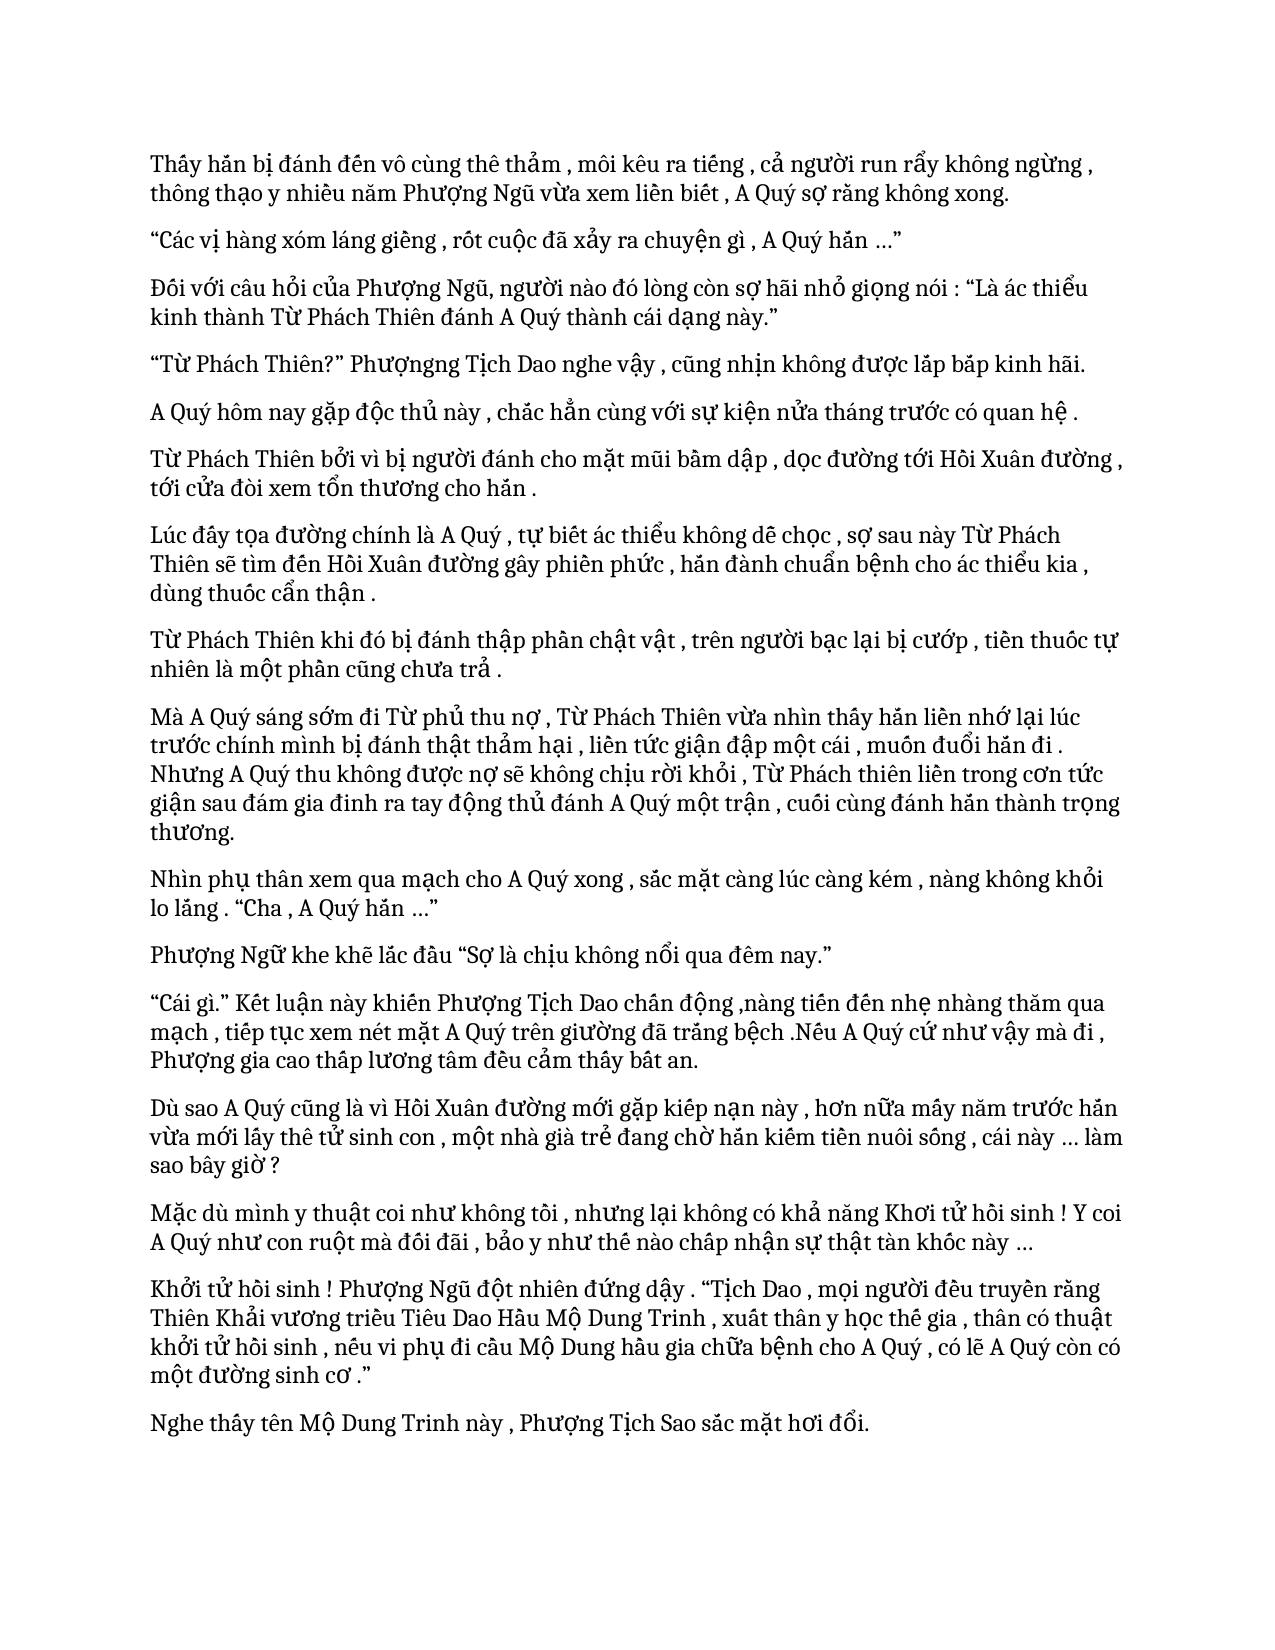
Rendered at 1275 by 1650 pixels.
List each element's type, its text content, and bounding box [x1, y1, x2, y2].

text Nhìn phụ thân xem qua mạch cho A Quý xong , sắc mặt càng lúc càng kém , nàng không khỏi lo lắng . “Cha , A Quý hắn …” [150, 865, 1125, 922]
text Thấy hắn bị đánh đến vô cùng thê thảm , môi kêu ra tiếng , cả người run rẩy không ngừng , thông thạo y nhiều năm Phượng Ngũ vừa xem liền biết , A Quý sợ rằng không xong. [150, 150, 1125, 207]
text Phượng Ngữ khe khẽ lắc đầu “Sợ là chịu không nổi qua đêm nay.” [150, 941, 1125, 970]
text “Các vị hàng xóm láng giềng , rốt cuộc đã xảy ra chuyện gì , A Quý hắn …” [150, 226, 1125, 255]
text Nghe thấy tên Mộ Dung Trinh này , Phượng Tịch Sao sắc mặt hơi đổi. [150, 1409, 1125, 1437]
text Lúc đấy tọa đường chính là A Quý , tự biết ác thiểu không dễ chọc , sợ sau này Từ Phách Thiên sẽ tìm đến Hồi Xuân đường gây phiền phức , hắn đành chuẩn bệnh cho ác thiểu kia , dùng thuốc cẩn thận . [150, 521, 1125, 607]
text Đối với câu hỏi của Phượng Ngũ, người nào đó lòng còn sợ hãi nhỏ giọng nói : “Là ác thiểu kinh thành Từ Phách Thiên đánh A Quý thành cái dạng này.” [150, 274, 1125, 331]
text “Từ Phách Thiên?” Phượngng Tịch Dao nghe vậy , cũng nhịn không được lắp bắp kinh hãi. [150, 350, 1125, 379]
text Khởi tử hồi sinh ! Phượng Ngũ đột nhiên đứng dậy . “Tịch Dao , mọi người đều truyền rằng Thiên Khải vương triều Tiêu Dao Hầu Mộ Dung Trinh , xuất thân y học thế gia , thân có thuật khởi tử hồi sinh , nếu vi phụ đi cầu Mộ Dung hầu gia chữa bệnh cho A Quý , có lẽ A Quý còn có một đường sinh cơ .” [150, 1275, 1125, 1390]
text Mà A Quý sáng sớm đi Từ phủ thu nợ , Từ Phách Thiên vừa nhìn thấy hắn liền nhớ lại lúc trước chính mình bị đánh thật thảm hại , liền tức giận đập một cái , muốn đuổi hắn đi . Nhưng A Quý thu không được nợ sẽ không chịu rời khỏi , Từ Phách thiên liền trong cơn tức giận sau đám gia đinh ra tay động thủ đánh A Quý một trận , cuối cùng đánh hắn thành trọng thương. [150, 702, 1125, 846]
text Từ Phách Thiên khi đó bị đánh thập phần chật vật , trên người bạc lại bị cướp , tiền thuốc tự nhiên là một phần cũng chưa trả . [150, 626, 1125, 684]
text “Cái gì.” Kết luận này khiến Phượng Tịch Dao chấn động ,nàng tiến đến nhẹ nhàng thăm qua mạch , tiếp tục xem nét mặt A Quý trên giường đã trắng bệch .Nếu A Quý cứ như vậy mà đi , Phượng gia cao thấp lương tâm đều cảm thấy bất an. [150, 989, 1125, 1075]
text Dù sao A Quý cũng là vì Hồi Xuân đường mới gặp kiếp nạn này , hơn nữa mấy năm trước hắn vừa mới lấy thê tử sinh con , một nhà già trẻ đang chờ hắn kiếm tiền nuôi sống , cái này … làm sao bây giờ ? [150, 1094, 1125, 1180]
text A Quý hôm nay gặp độc thủ này , chắc hẳn cùng với sự kiện nửa tháng trước có quan hệ . [150, 397, 1125, 426]
text Mặc dù mình y thuật coi như không tồi , nhưng lại không có khả năng Khơi tử hồi sinh ! Y coi A Quý như con ruột mà đối đãi , bảo y như thế nào chấp nhận sự thật tàn khốc này … [150, 1199, 1125, 1256]
text Từ Phách Thiên bởi vì bị người đánh cho mặt mũi bầm dập , dọc đường tới Hồi Xuân đường , tới cửa đòi xem tổn thương cho hắn . [150, 445, 1125, 502]
